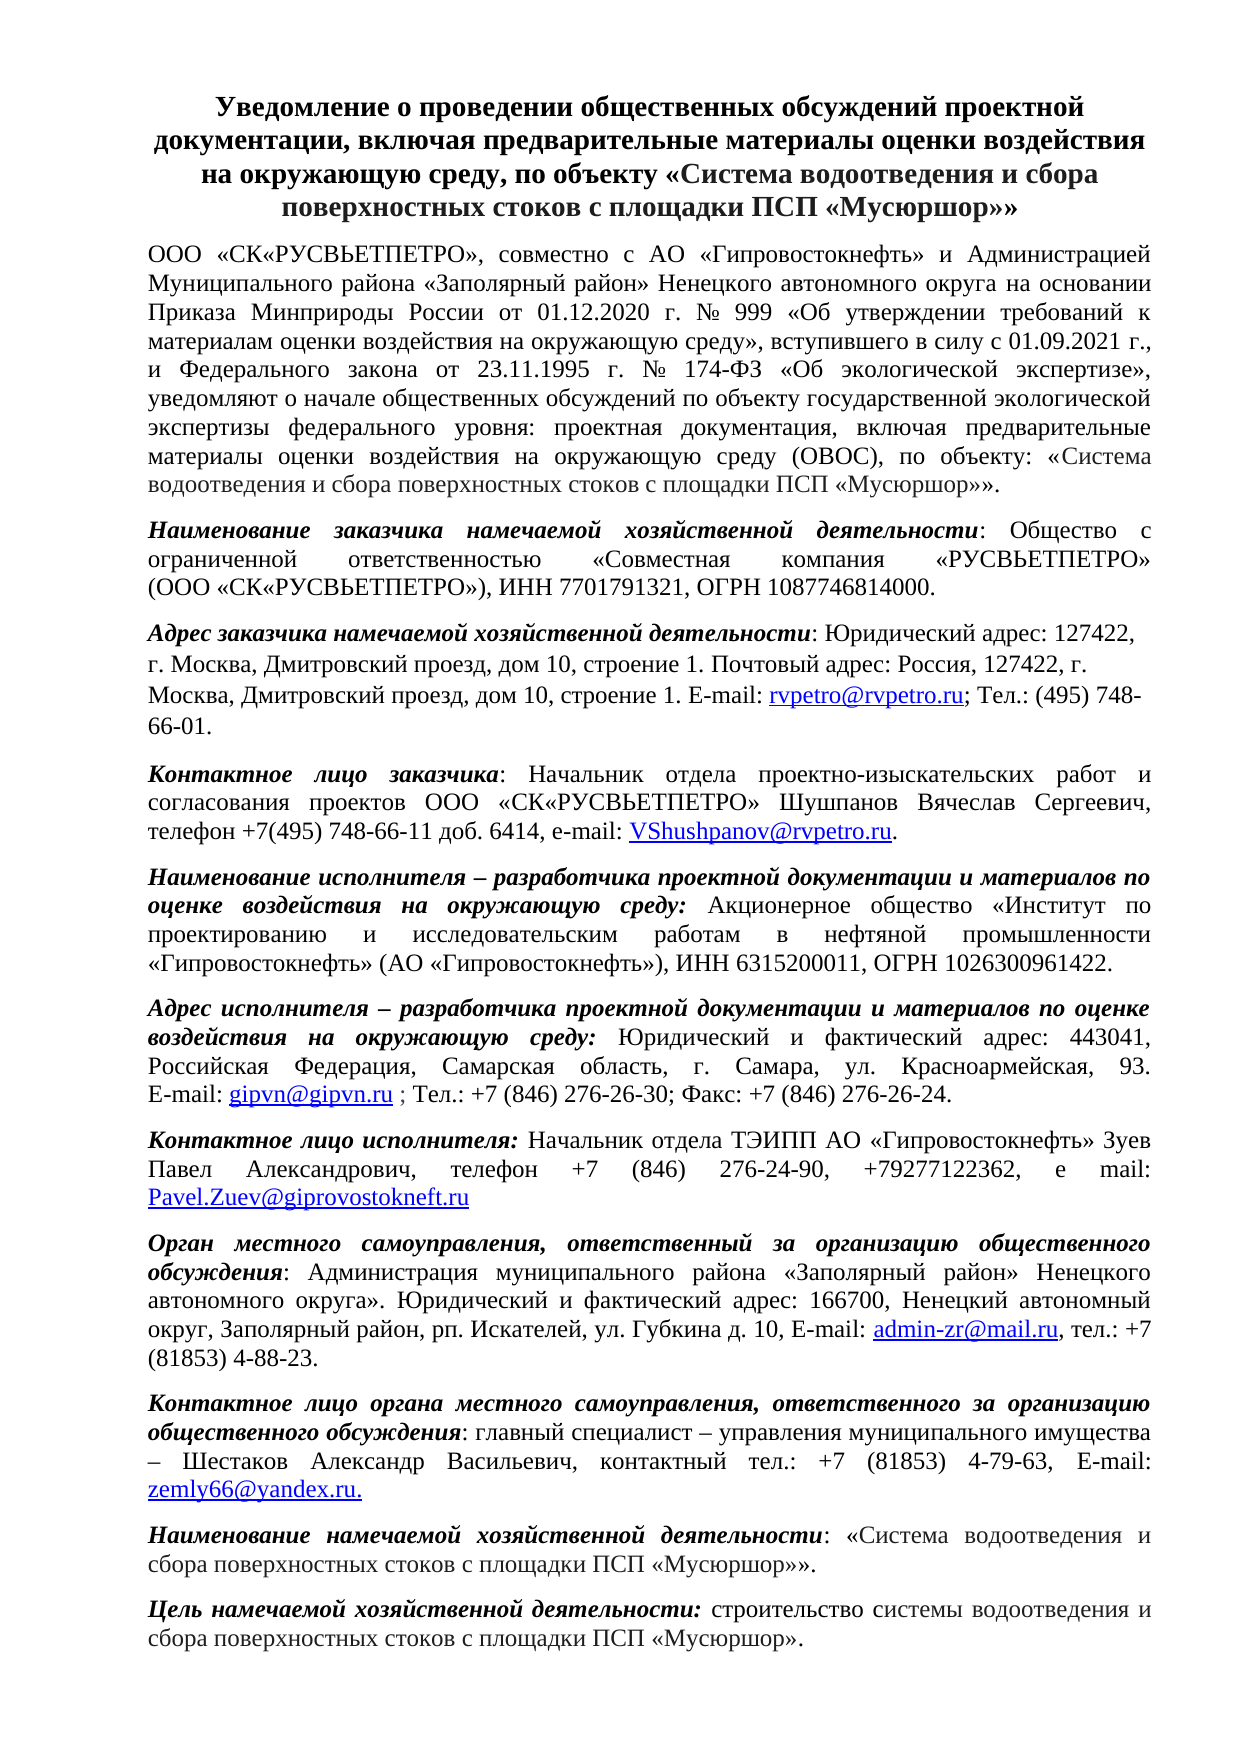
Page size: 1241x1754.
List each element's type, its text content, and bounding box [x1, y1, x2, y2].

text Контактное лицо исполнителя: Начальник отдела ТЭИПП АО «Гипровостокнефть» Зуев Павел Александрович, телефон +7 (846) 276-24-90, +79277122362, e mail: Pavel.Zuev@giprovostokneft.ru [148, 1125, 1152, 1211]
text Цель намечаемой хозяйственной деятельности: строительство системы водоотведения и сбора поверхностных стоков с площадки ПСП «Мусюршор». [148, 1594, 1152, 1652]
text Наименование намечаемой хозяйственной деятельности: «Система водоотведения и сбора поверхностных стоков с площадки ПСП «Мусюршор»». [148, 1520, 1152, 1577]
text Уведомление о проведении общественных обсуждений проектной документации, включая предварительные материалы оценки воздействия на окружающую среду, по объекту «Система водоотведения и сбора поверхностных стоков с площадки ПСП «Мусюршор»» [148, 89, 1152, 223]
text Контактное лицо заказчика: Начальник отдела проектно-изыскательских работ и согласования проектов ООО «СК«РУСВЬЕТПЕТРО» Шушпанов Вячеслав Сергеевич, телефон +7(495) 748-66-11 доб. 6414, e-mail: VShushpanov@rvpetro.ru. [148, 759, 1152, 845]
text Орган местного самоуправления, ответственный за организацию общественного обсуждения: Администрация муниципального района «Заполярный район» Ненецкого автономного округа». Юридический и фактический адрес: 166700, Ненецкий автономный округ, Заполярный район, рп. Искателей, ул. Губкина д. 10, Е-mail: admin-zr@mail.ru, тел.: +7 (81853) 4-88-23. [148, 1228, 1152, 1372]
text Наименование заказчика намечаемой хозяйственной деятельности: Общество с ограниченной ответственностью «Совместная компания «РУСВЬЕТПЕТРО» (ООО «СК«РУСВЬЕТПЕТРО»), ИНН 7701791321, ОГРН 1087746814000. [148, 515, 1152, 601]
text ООО «СК«РУСВЬЕТПЕТРО», совместно с АО «Гипровостокнефть» и Администрацией Муниципального района «Заполярный район» Ненецкого автономного округа на основании Приказа Минприроды России от 01.12.2020 г. № 999 «Об утверждении требований к материалам оценки воздействия на окружающую среду», вступившего в силу с 01.09.2021 г., и Федерального закона от 23.11.1995 г. № 174-ФЗ «Об экологической экспертизе», уведомляют о начале общественных обсуждений по объекту государственной экологической экспертизы федерального уровня: проектная документация, включая предварительные материалы оценки воздействия на окружающую среду (ОВОС), по объекту: «Система водоотведения и сбора поверхностных стоков с площадки ПСП «Мусюршор»». [148, 239, 1152, 498]
text Наименование исполнителя – разработчика проектной документации и материалов по оценке воздействия на окружающую среду: Акционерное общество «Институт по проектированию и исследовательским работам в нефтяной промышленности «Гипровостокнефть» (АО «Гипровостокнефть»), ИНН 6315200011, ОГРН 1026300961422. [148, 862, 1152, 977]
text Адрес исполнителя – разработчика проектной документации и материалов по оценке воздействия на окружающую среду: Юридический и фактический адрес: 443041, Российская Федерация, Самарская область, г. Самара, ул. Красноармейская, 93. E-mail: gipvn@gipvn.ru ; Тел.: +7 (846) 276-26-30; Факс: +7 (846) 276-26-24. [148, 993, 1152, 1108]
text Адрес заказчика намечаемой хозяйственной деятельности: Юридический адрес: 127422, г. Москва, Дмитровский проезд, дом 10, строение 1. Почтовый адрес: Россия, 127422, г. Москва, Дмитровский проезд, дом 10, строение 1. E-mail: rvpetro@rvpetro.ru; Тел.: (495) 748-66-01. [148, 618, 1152, 740]
text Контактное лицо органа местного самоуправления, ответственного за организацию общественного обсуждения: главный специалист – управления муниципального имущества – Шестаков Александр Васильевич, контактный тел.: +7 (81853) 4-79-63, E-mail: zemly66@yandex.ru. [148, 1388, 1152, 1503]
